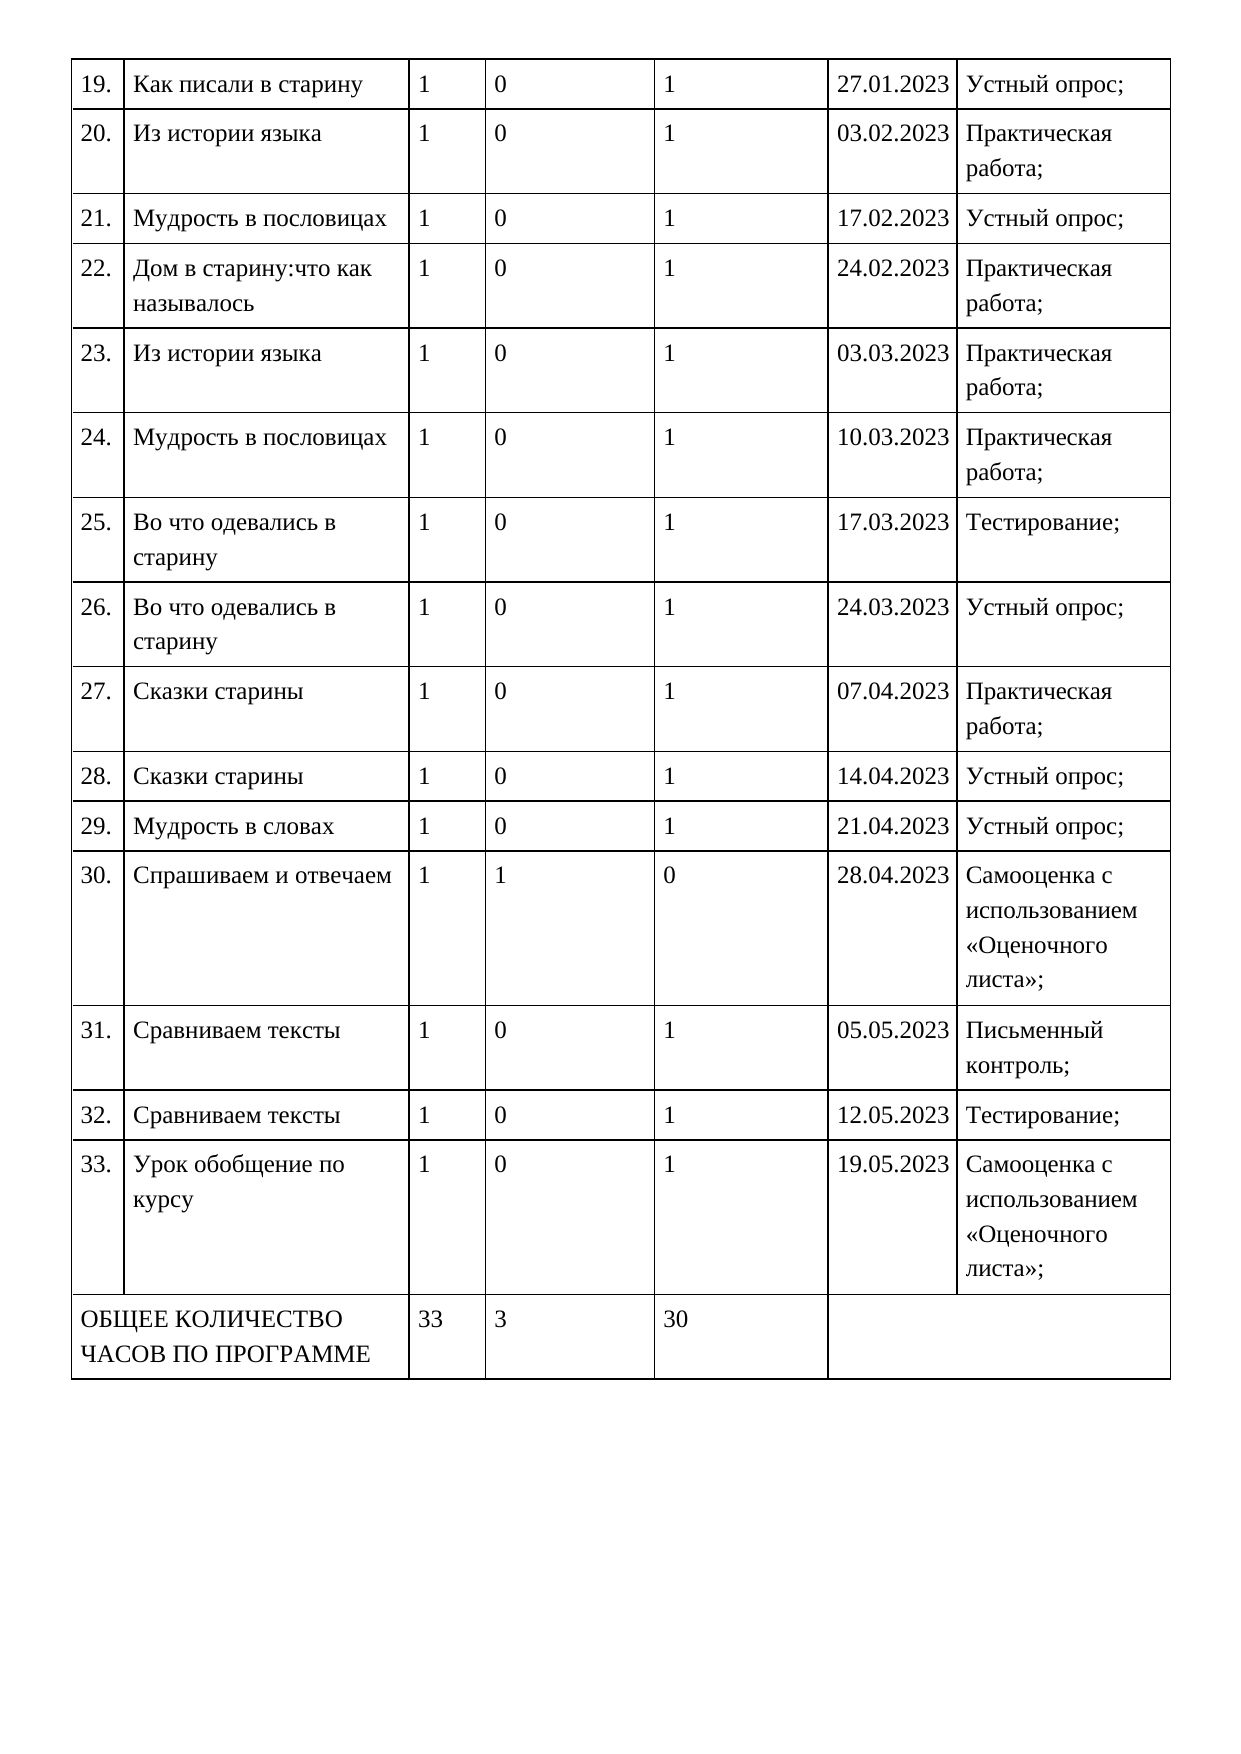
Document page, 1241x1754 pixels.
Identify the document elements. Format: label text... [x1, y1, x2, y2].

table_cell Мудрость в словах [125, 802, 408, 850]
table_cell [829, 1295, 1170, 1378]
table_cell 03.03.2023 [829, 329, 956, 412]
table_cell Самооценка с использованием «Оценочного листа»; [958, 852, 1170, 1004]
table_cell 28.04.2023 [829, 852, 956, 1004]
table_cell 29. [72, 801, 123, 850]
table_cell 1 [410, 244, 485, 327]
table_cell 1 [655, 583, 827, 666]
table_cell 1 [410, 752, 485, 800]
table_cell 0 [486, 244, 654, 327]
table_cell 1 [655, 244, 827, 327]
table_cell Во что одевались в старину [125, 583, 408, 666]
table_cell 26. [72, 582, 123, 666]
table_cell 1 [410, 1091, 485, 1139]
table_cell 0 [655, 852, 827, 1004]
table_cell 1 [655, 802, 827, 850]
table_cell 0 [486, 752, 654, 800]
table_cell 1 [655, 1006, 827, 1089]
table_cell 30 [655, 1295, 827, 1378]
table_cell Урок обобщение по курсу [125, 1141, 408, 1294]
table_header Устный опрос; [958, 60, 1170, 108]
table_cell 22. [72, 244, 123, 327]
table_cell 0 [486, 329, 654, 412]
table_cell 1 [410, 583, 485, 666]
table_cell Дом в старину:что как называлось [125, 244, 408, 327]
table_cell 21.04.2023 [829, 802, 956, 850]
table_cell 32. [72, 1090, 123, 1139]
table_cell Тестирование; [958, 498, 1170, 581]
table_cell Письменный контроль; [958, 1006, 1170, 1089]
table_cell 1 [655, 1141, 827, 1294]
table_cell Мудрость в пословицах [125, 413, 408, 496]
table_cell Сравниваем тексты [125, 1091, 408, 1139]
table_cell Из истории языка [125, 110, 408, 193]
table_cell 33 [410, 1295, 485, 1378]
table_cell 23. [72, 328, 123, 412]
table_cell 0 [486, 1091, 654, 1139]
table_cell 1 [655, 110, 827, 193]
table_cell Практическая работа; [958, 667, 1170, 751]
table_cell 14.04.2023 [829, 752, 956, 800]
table_cell 0 [486, 802, 654, 850]
table_cell 1 [655, 194, 827, 242]
table_cell 1 [655, 413, 827, 496]
table_cell Из истории языка [125, 329, 408, 412]
table_cell 27. [72, 667, 123, 751]
table_cell 1 [410, 194, 485, 242]
table_cell 0 [486, 1141, 654, 1294]
table_cell 1 [410, 498, 485, 581]
table_cell 1 [410, 110, 485, 193]
table_cell 24.02.2023 [829, 244, 956, 327]
table_cell Устный опрос; [958, 802, 1170, 850]
table_cell 0 [486, 413, 654, 496]
table_header 1 [410, 60, 485, 108]
table_cell 24. [72, 413, 123, 496]
table_cell 3 [486, 1295, 654, 1378]
table_cell 24.03.2023 [829, 583, 956, 666]
table_cell Во что одевались в старину [125, 498, 408, 581]
table_cell 0 [486, 194, 654, 242]
table_cell 17.02.2023 [829, 194, 956, 242]
table_cell 1 [410, 1141, 485, 1294]
table_cell 30. [72, 851, 123, 1004]
table_cell Спрашиваем и отвечаем [125, 852, 408, 1004]
table_cell Практическая работа; [958, 110, 1170, 193]
table_cell Устный опрос; [958, 583, 1170, 666]
table_cell 10.03.2023 [829, 413, 956, 496]
table_header Как писали в старину [125, 60, 408, 108]
table_cell Сравниваем тексты [125, 1006, 408, 1089]
table_cell 0 [486, 667, 654, 751]
table_header 27.01.2023 [829, 60, 956, 108]
table_cell 1 [655, 498, 827, 581]
table_cell Сказки старины [125, 752, 408, 800]
table_cell Практическая работа; [958, 244, 1170, 327]
table_cell 19.05.2023 [829, 1141, 956, 1294]
table_cell 05.05.2023 [829, 1006, 956, 1089]
table_cell 1 [486, 852, 654, 1004]
table_cell Мудрость в пословицах [125, 194, 408, 242]
table_cell Практическая работа; [958, 413, 1170, 496]
table_cell Устный опрос; [958, 194, 1170, 242]
table_header 1 [655, 60, 827, 108]
table_cell Практическая работа; [958, 329, 1170, 412]
table_cell 1 [655, 1091, 827, 1139]
table_cell 1 [410, 667, 485, 751]
table_cell Сказки старины [125, 667, 408, 751]
table_cell Устный опрос; [958, 752, 1170, 800]
table_cell 1 [655, 752, 827, 800]
table_cell 1 [410, 329, 485, 412]
table_cell 1 [655, 667, 827, 751]
table_cell 25. [72, 498, 123, 581]
table_cell Тестирование; [958, 1091, 1170, 1139]
table_cell 1 [410, 802, 485, 850]
table_cell Самооценка с использованием «Оценочного листа»; [958, 1141, 1170, 1294]
table_cell 0 [486, 1006, 654, 1089]
table_cell 0 [486, 583, 654, 666]
table_cell 17.03.2023 [829, 498, 956, 581]
table_cell 33. [72, 1140, 123, 1294]
table_cell 1 [410, 1006, 485, 1089]
table_cell 31. [72, 1006, 123, 1089]
table_cell 21. [72, 194, 123, 242]
table_cell 1 [410, 852, 485, 1004]
table_cell ОБЩЕЕ КОЛИЧЕСТВО ЧАСОВ ПО ПРОГРАММЕ [72, 1295, 408, 1378]
table_cell 12.05.2023 [829, 1091, 956, 1139]
table_cell 03.02.2023 [829, 110, 956, 193]
table_cell 20. [72, 109, 123, 193]
table_cell 28. [72, 752, 123, 800]
table_cell 0 [486, 498, 654, 581]
table_header 19. [72, 60, 123, 108]
table_header 0 [486, 60, 654, 108]
table_cell 1 [410, 413, 485, 496]
table_cell 1 [655, 329, 827, 412]
table_cell 07.04.2023 [829, 667, 956, 751]
table_cell 0 [486, 110, 654, 193]
